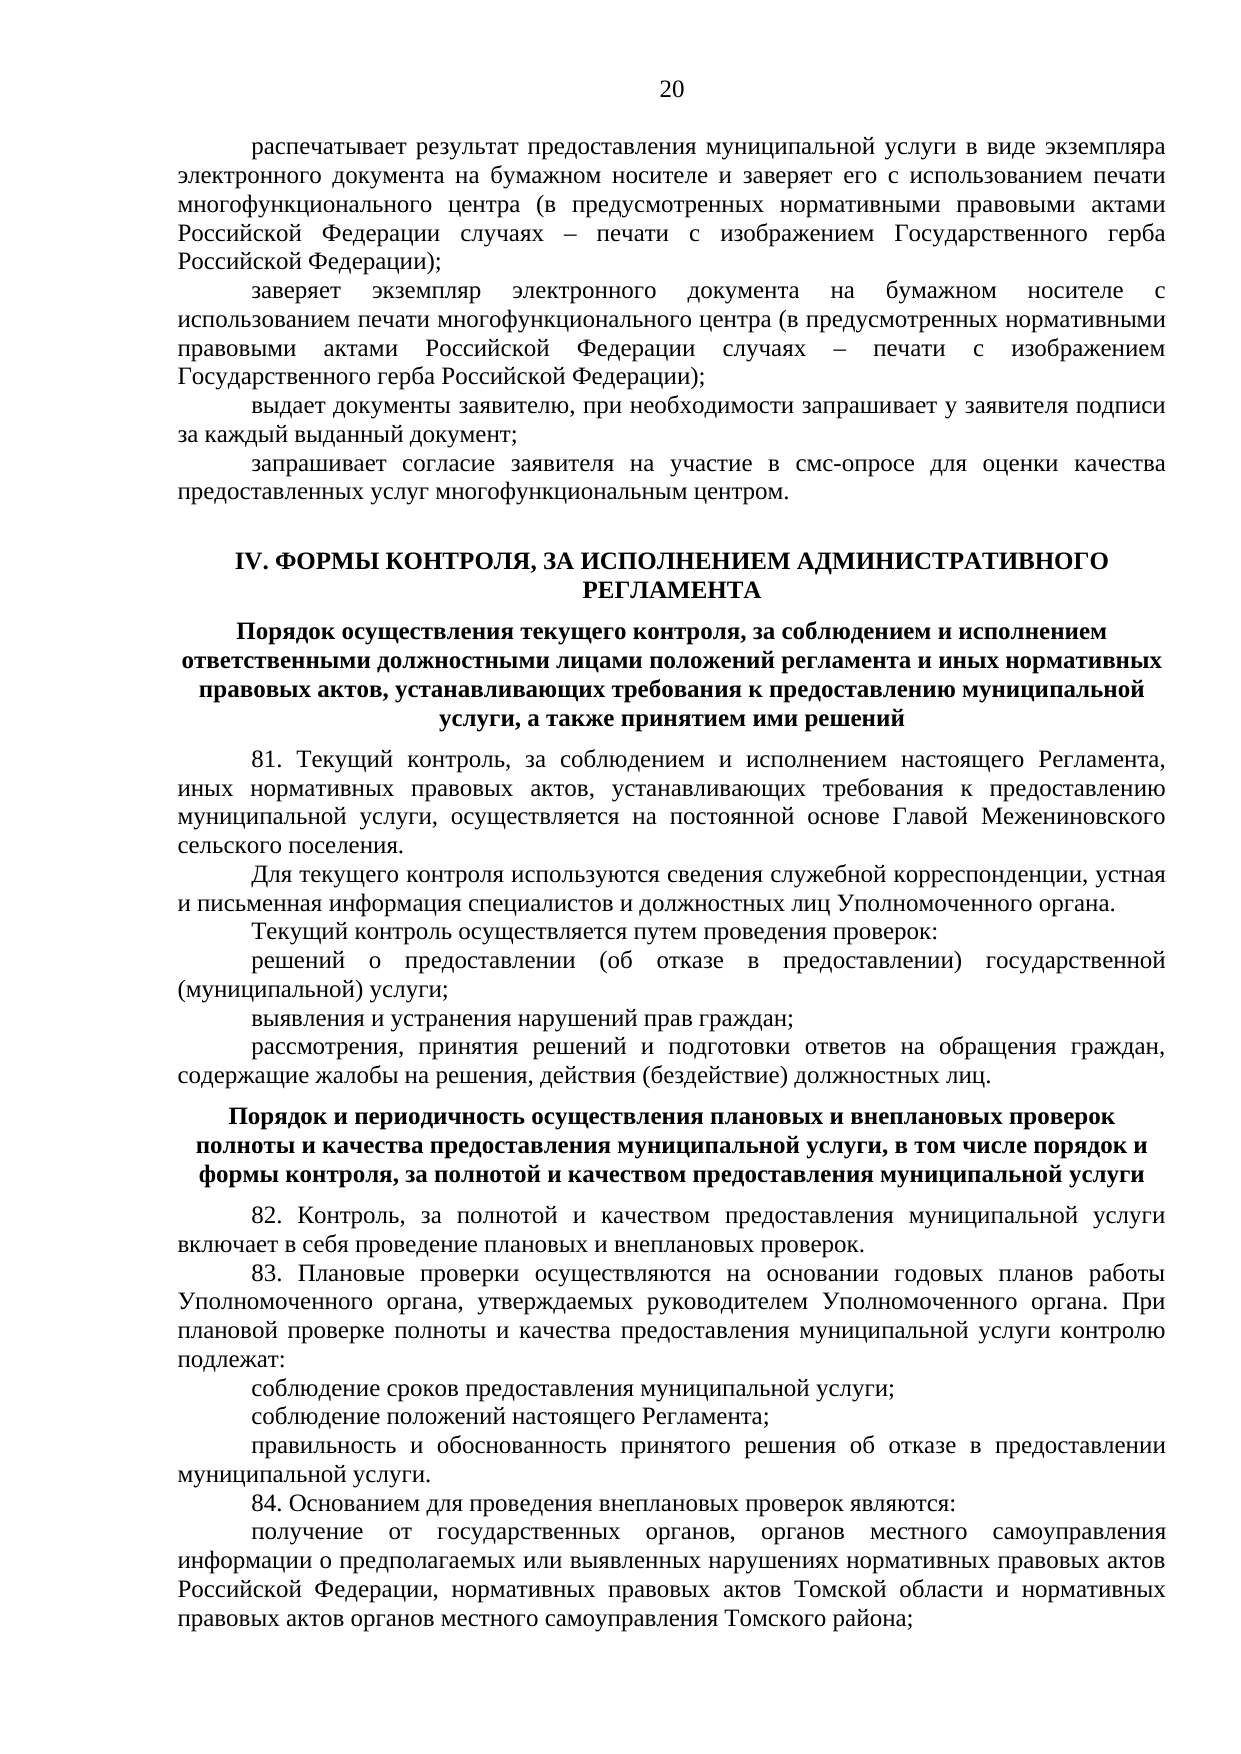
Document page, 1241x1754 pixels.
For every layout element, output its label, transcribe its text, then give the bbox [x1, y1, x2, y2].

text Для текущего контроля используются сведения служебной корреспонденции, устная и письменная информация специалистов и должностных лиц Уполномоченного органа. [177, 859, 1167, 916]
text соблюдение сроков предоставления муниципальной услуги; [177, 1373, 1167, 1401]
text запрашивает согласие заявителя на участие в смс-опросе для оценки качества предоставленных услуг многофункциональным центром. [177, 448, 1167, 505]
text заверяет экземпляр электронного документа на бумажном носителе с использованием печати многофункционального центра (в предусмотренных нормативными правовыми актами Российской Федерации случаях – печати с изображением Государственного герба Российской Федерации); [177, 275, 1167, 390]
text Текущий контроль осуществляется путем проведения проверок: [177, 916, 1167, 945]
text выдает документы заявителю, при необходимости запрашивает у заявителя подписи за каждый выданный документ; [177, 390, 1167, 448]
text Порядок и периодичность осуществления плановых и внеплановых проверок полноты и качества предоставления муниципальной услуги, в том числе порядок и формы контроля, за полнотой и качеством предоставления муниципальной услуги [177, 1101, 1167, 1188]
text Порядок осуществления текущего контроля, за соблюдением и исполнением ответственными должностными лицами положений регламента и иных нормативных правовых актов, устанавливающих требования к предоставлению муниципальной услуги, а также принятием ими решений [177, 616, 1167, 731]
text правильность и обоснованность принятого решения об отказе в предоставлении муниципальной услуги. [177, 1430, 1167, 1488]
text 83. Плановые проверки осуществляются на основании годовых планов работы Уполномоченного органа, утверждаемых руководителем Уполномоченного органа. При плановой проверке полноты и качества предоставления муниципальной услуги контролю подлежат: [177, 1258, 1167, 1373]
text выявления и устранения нарушений прав граждан; [177, 1003, 1167, 1031]
text получение от государственных органов, органов местного самоуправления информации о предполагаемых или выявленных нарушениях нормативных правовых актов Российской Федерации, нормативных правовых актов Томской области и нормативных правовых актов органов местного самоуправления Томского района; [177, 1516, 1167, 1631]
text распечатывает результат предоставления муниципальной услуги в виде экземпляра электронного документа на бумажном носителе и заверяет его с использованием печати многофункционального центра (в предусмотренных нормативными правовыми актами Российской Федерации случаях – печати с изображением Государственного герба Российской Федерации); [177, 131, 1167, 275]
text IV. ФОРМЫ КОНТРОЛЯ, ЗА ИСПОЛНЕНИЕМ АДМИНИСТРАТИВНОГО РЕГЛАМЕНТА [177, 546, 1167, 604]
text 84. Основанием для проведения внеплановых проверок являются: [177, 1488, 1167, 1516]
text 82. Контроль, за полнотой и качеством предоставления муниципальной услуги включает в себя проведение плановых и внеплановых проверок. [177, 1200, 1167, 1258]
text 81. Текущий контроль, за соблюдением и исполнением настоящего Регламента, иных нормативных правовых актов, устанавливающих требования к предоставлению муниципальной услуги, осуществляется на постоянной основе Главой Межениновского сельского поселения. [177, 744, 1167, 859]
text решений о предоставлении (об отказе в предоставлении) государственной (муниципальной) услуги; [177, 945, 1167, 1003]
text соблюдение положений настоящего Регламента; [177, 1401, 1167, 1430]
text рассмотрения, принятия решений и подготовки ответов на обращения граждан, содержащие жалобы на решения, действия (бездействие) должностных лиц. [177, 1031, 1167, 1089]
